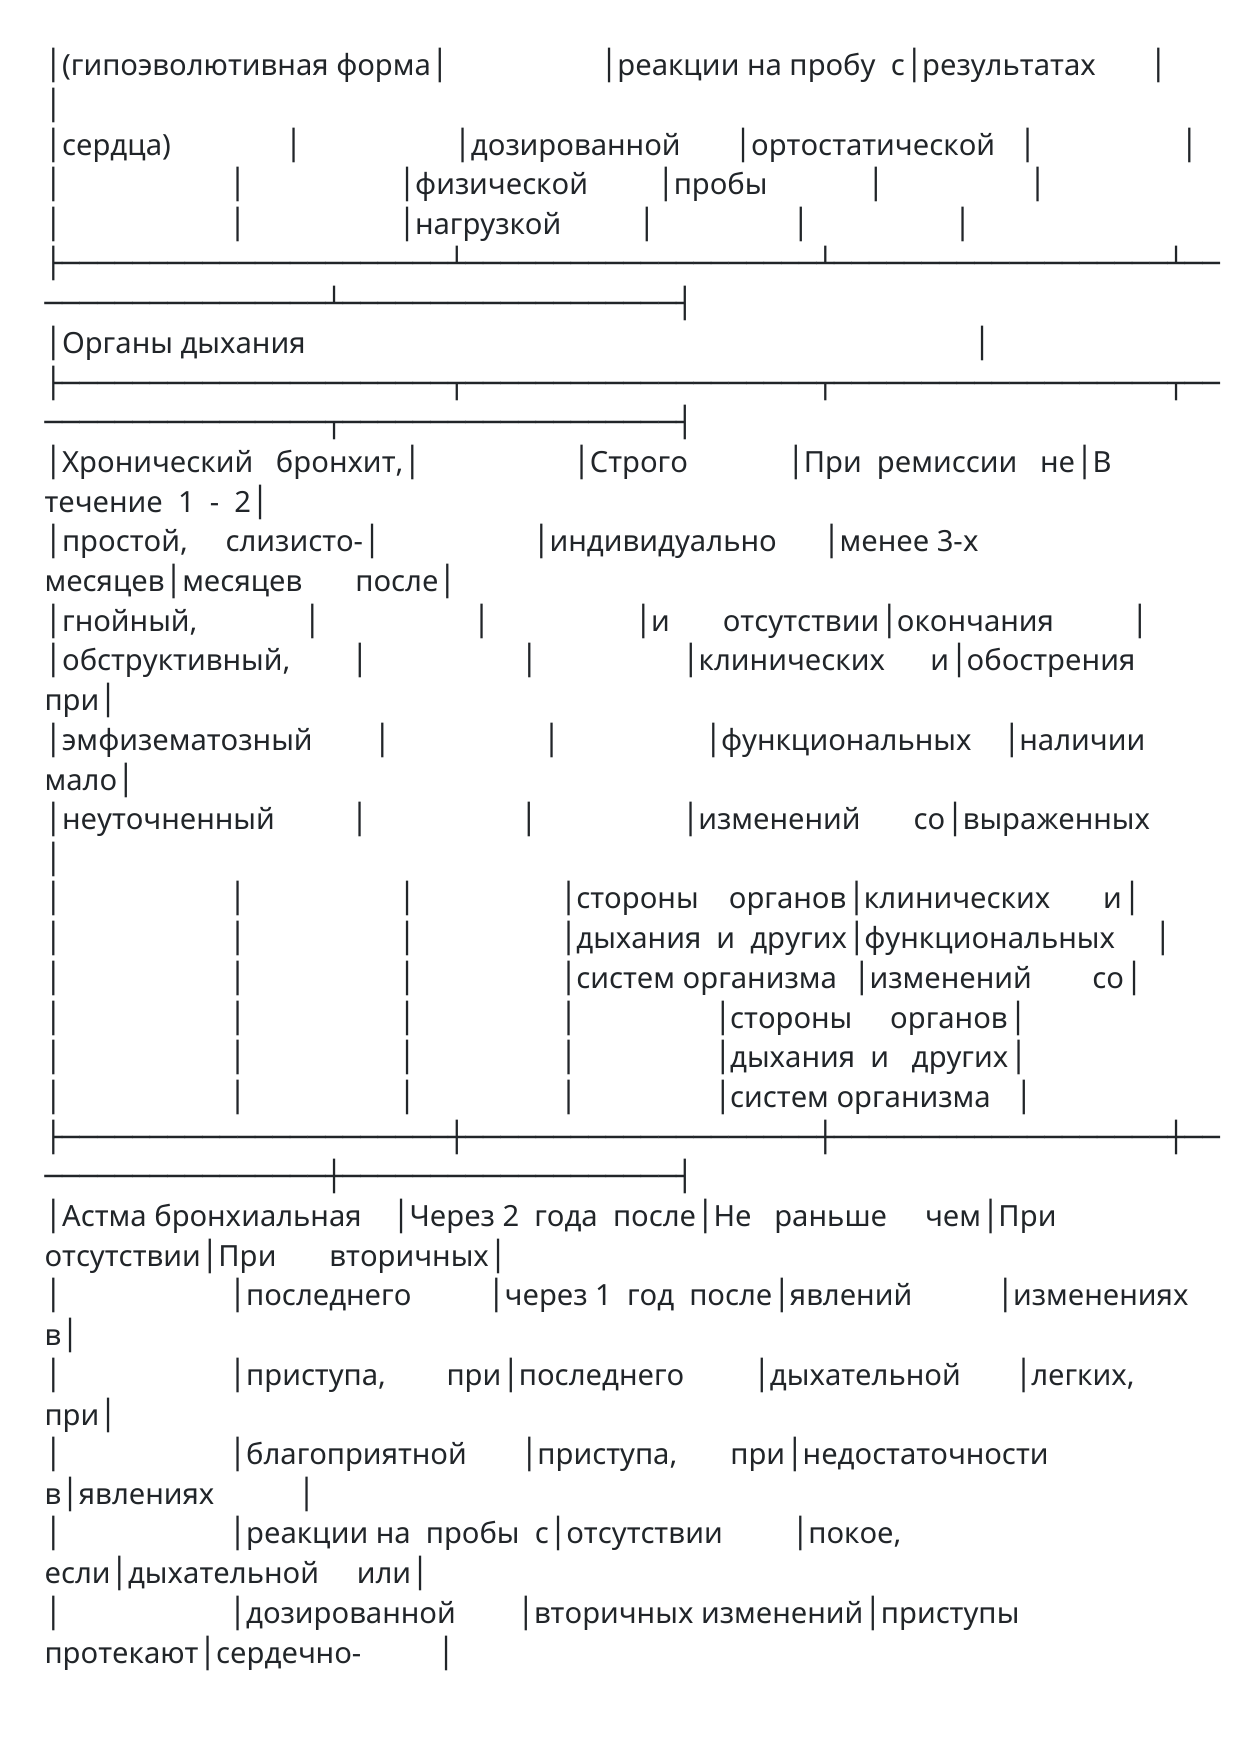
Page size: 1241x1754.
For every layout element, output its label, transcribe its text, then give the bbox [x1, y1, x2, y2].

text │Хронический бронхит,│ │Строго │При ремиссии не│В течение 1 - 2│ [44, 441, 1226, 521]
text │ │благоприятной │приступа, при│недостаточности в│явлениях │ [44, 1433, 1226, 1513]
text │ │ │ │систем организма │изменений со│ [44, 957, 1226, 997]
text ├──────────────────────┴────────────────────┴───────────────────┴──────────────────┴───────────────────┤ [44, 243, 1226, 322]
text │сердца) │ │дозированной │ортостатической │ │ [44, 124, 1226, 163]
text │ │ │ │ │стороны органов│ [44, 997, 1226, 1037]
text │ │ │физической │пробы │ │ [44, 163, 1226, 203]
text │ │ │нагрузкой │ │ │ [44, 203, 1226, 243]
text │ │последнего │через 1 год после│явлений │изменениях в│ [44, 1275, 1226, 1354]
text │неуточненный │ │ │изменений со│выраженных │ [44, 798, 1226, 878]
text │ │ │ │ │дыхания и других│ [44, 1037, 1226, 1076]
text │ │приступа, при│последнего │дыхательной │легких, при│ [44, 1354, 1226, 1433]
text │эмфизематозный │ │ │функциональных │наличии мало│ [44, 719, 1226, 798]
text │ │ │ │стороны органов│клинических и│ [44, 878, 1226, 917]
text │ │дозированной │вторичных изменений│приступы протекают│сердечно- │ [44, 1592, 1226, 1672]
text ├──────────────────────┬────────────────────┬───────────────────┬──────────────────┬───────────────────┤ [44, 362, 1226, 441]
text │(гипоэволютивная форма│ │реакции на пробу с│результатах │ │ [44, 44, 1226, 124]
text │простой, слизисто-│ │индивидуально │менее 3-х месяцев│месяцев после│ [44, 521, 1226, 600]
text │Органы дыхания │ [44, 322, 1226, 362]
text │ │ │ │дыхания и других│функциональных │ [44, 917, 1226, 957]
text │ │ │ │ │систем организма │ [44, 1076, 1226, 1116]
text │ │реакции на пробы с│отсутствии │покое, если│дыхательной или│ [44, 1513, 1226, 1592]
text │Астма бронхиальная │Через 2 года после│Не раньше чем│При отсутствии│При вторичных│ [44, 1195, 1226, 1275]
text │обструктивный, │ │ │клинических и│обострения при│ [44, 640, 1226, 719]
text ├──────────────────────┼────────────────────┼───────────────────┼──────────────────┼───────────────────┤ [44, 1116, 1226, 1195]
text │гнойный, │ │ │и отсутствии│окончания │ [44, 600, 1226, 640]
